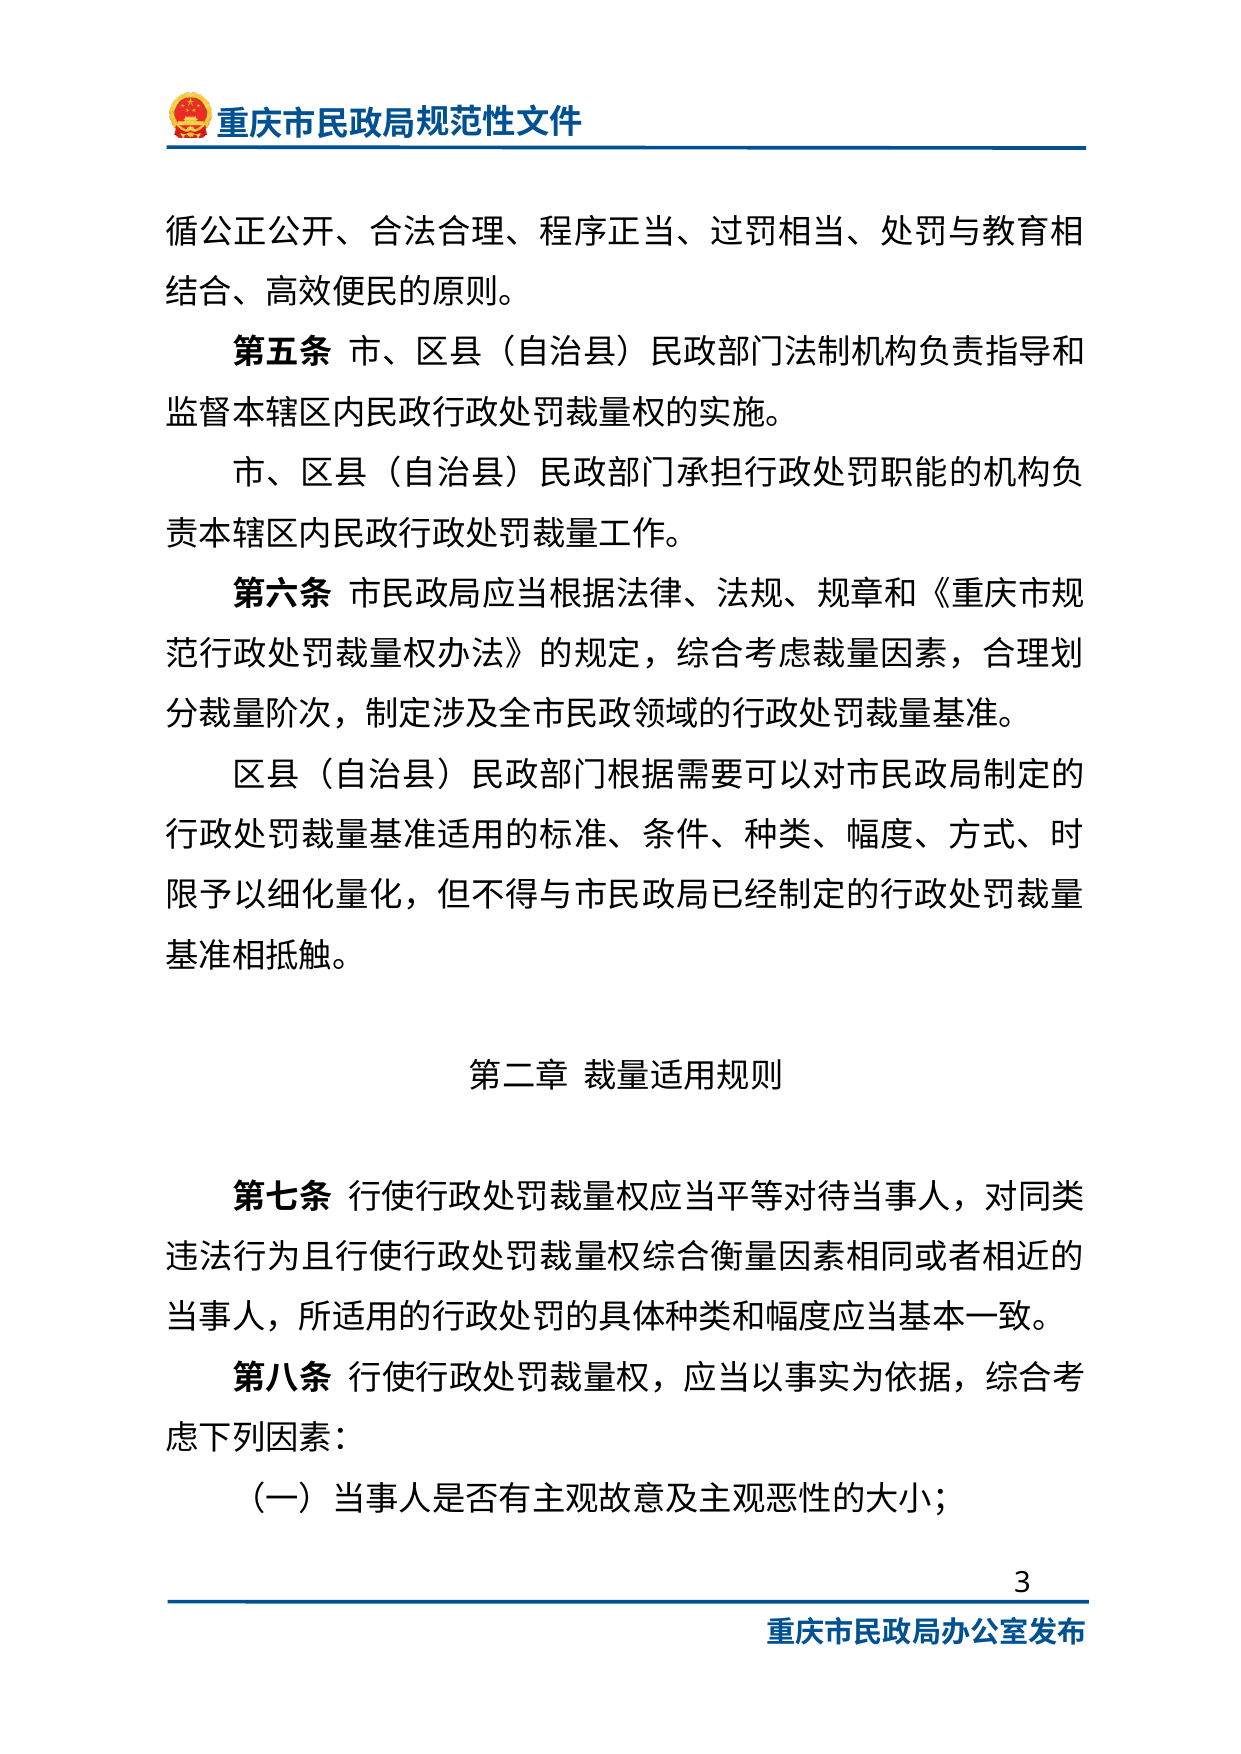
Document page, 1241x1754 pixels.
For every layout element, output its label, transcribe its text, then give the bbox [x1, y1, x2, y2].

picture [165, 90, 216, 142]
text 第七条 行使行政处罚裁量权应当平等对待当事人，对同类违法行为且行使行政处罚裁量权综合衡量因素相同或者相近的当事人，所适用的行政处罚的具体种类和幅度应当基本一致。 [165, 1160, 1087, 1341]
text （一）当事人是否有主观故意及主观恶性的大小； [165, 1462, 1087, 1522]
text 区县（自治县）民政部门根据需要可以对市民政局制定的行政处罚裁量基准适用的标准、条件、种类、幅度、方式、时限予以细化量化，但不得与市民政局已经制定的行政处罚裁量基准相抵触。 [165, 738, 1087, 979]
text 第六条 市民政局应当根据法律、法规、规章和《重庆市规范行政处罚裁量权办法》的规定，综合考虑裁量因素，合理划分裁量阶次，制定涉及全市民政领域的行政处罚裁量基准。 [165, 557, 1087, 738]
text 第四条 民政行政处罚实施机关行使行政处罚裁量权应当遵循公正公开、合法合理、程序正当、过罚相当、处罚与教育相结合、高效便民的原则。 [165, 195, 1087, 316]
text 市、区县（自治县）民政部门承担行政处罚职能的机构负责本辖区内民政行政处罚裁量工作。 [165, 436, 1087, 557]
text 第五条 市、区县（自治县）民政部门法制机构负责指导和监督本辖区内民政行政处罚裁量权的实施。 [165, 316, 1087, 436]
text 第二章 裁量适用规则 [165, 1039, 1087, 1100]
text 第八条 行使行政处罚裁量权，应当以事实为依据，综合考虑下列因素： [165, 1341, 1087, 1462]
